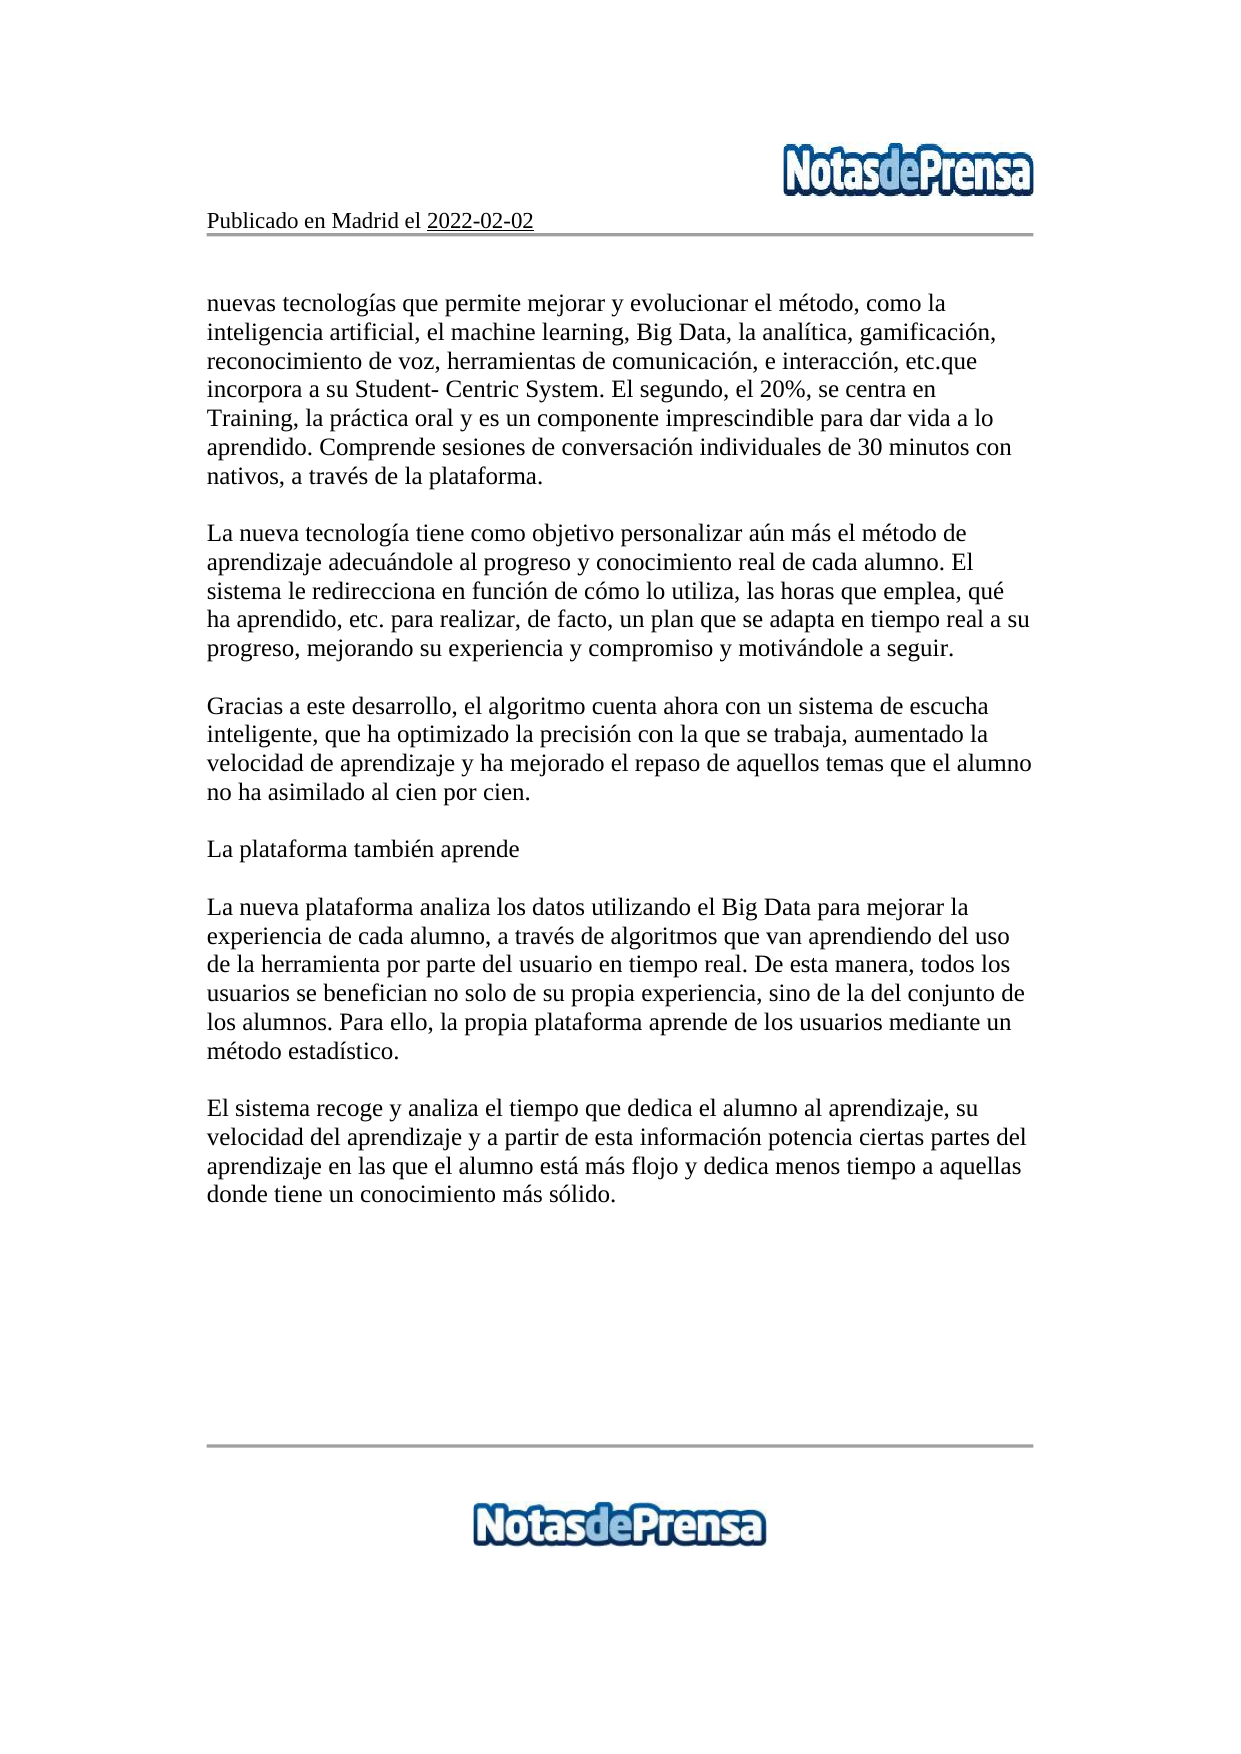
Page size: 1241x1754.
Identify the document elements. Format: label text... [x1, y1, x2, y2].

picture [473, 1501, 767, 1548]
picture [783, 142, 1034, 199]
